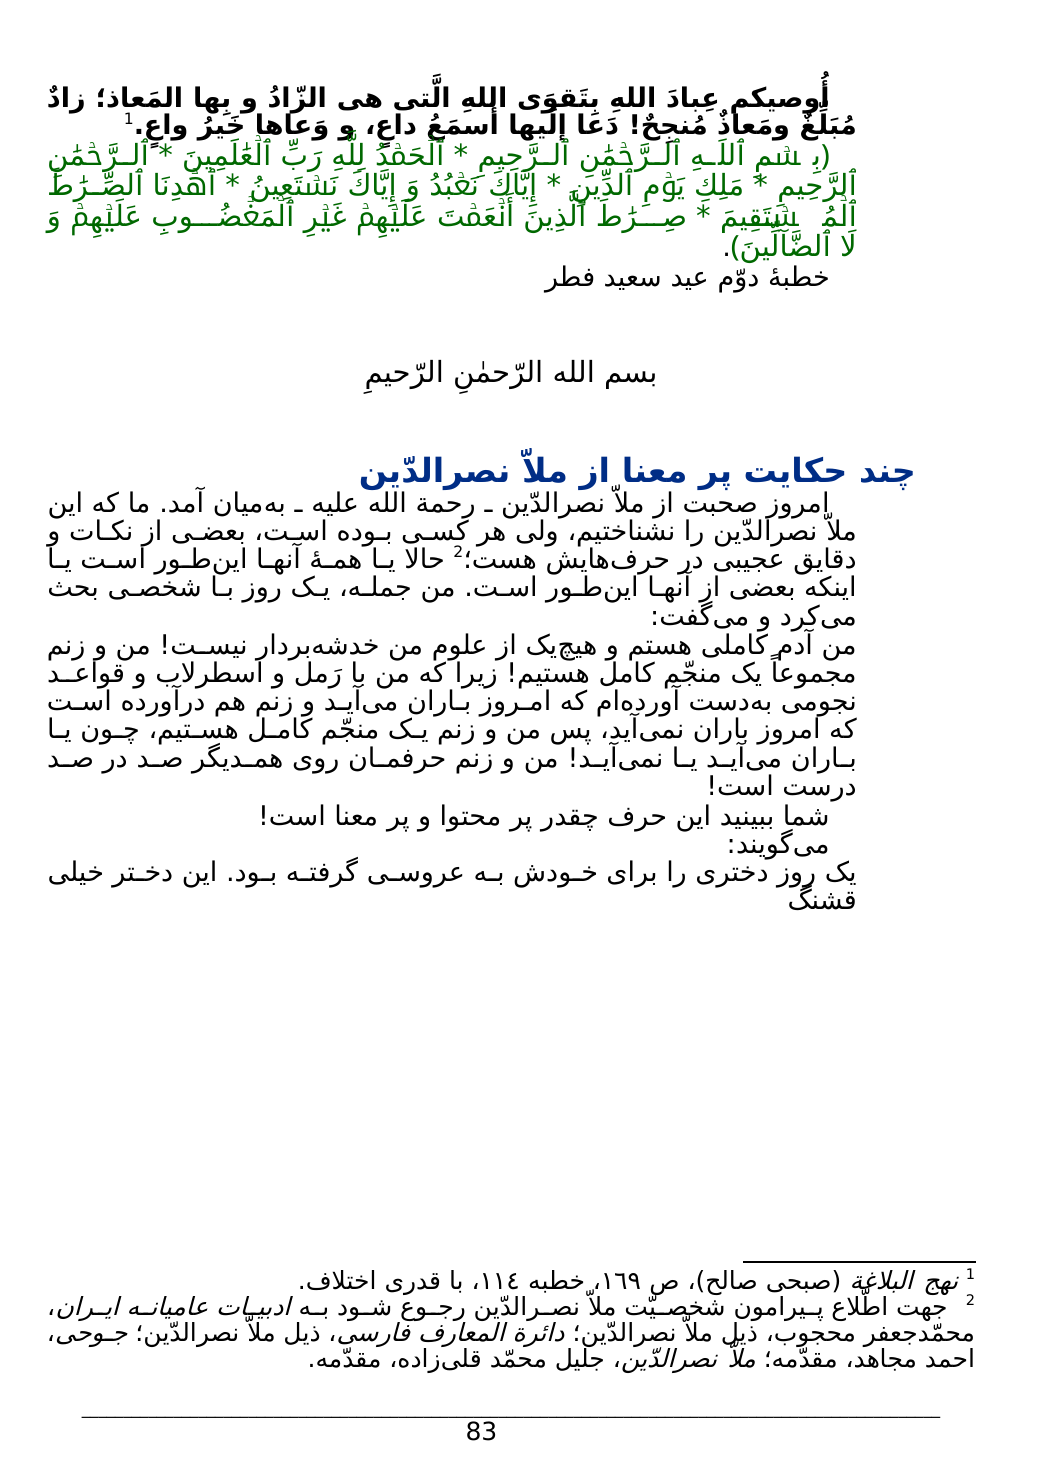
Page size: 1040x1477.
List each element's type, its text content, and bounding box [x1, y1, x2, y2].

text أُوصیکم عِبادَ اللهِ بِتَقوَی اللهِ الَّتی هی الزّادُ و بِها المَعاذ؛ زادٌ مُبَلِّغٌ ومَعاذٌ مُنجِحٌ! دَعا إلَیها أسمَعُ داعٍ، و وَعاها خَیرُ واعٍ. [47, 84, 857, 141]
text ﴿بِسۡمِ ٱللَهِ ٱلرَّحۡمَٰنِ ٱلرَّحِيمِ * ٱلۡحَمۡدُ لِلَّهِ رَبِّ ٱلۡعَٰلَمِينَ * ٱلرَّحۡمَٰنِ ٱلرَّحِيمِ * مَلِكِ يَوۡمِ ٱلدِّينِ * إِيَّاكَ نَعۡبُدُ وَ إِيَّاكَ نَسۡتَعِينُ * ٱهۡدِنَا ٱلصِّرَٰطَ ٱلۡمُسۡتَقِيمَ * صِرَٰطَ ٱلَّذِينَ أَنۡعَمۡتَ عَلَيۡهِمۡ غَيۡرِ ٱلۡمَغۡضُوبِ عَلَيۡهِمۡ وَ لَا ٱلضَّآلِّينَ﴾. [47, 141, 857, 263]
text امروز صحبت از ملاّ نصرالدّین ـ رحمة الله علیه ـ به‌میان آمد. ما که این ملاّ نصرالدّین را نشناختیم، ولی هر کسی بوده است، بعضی از نکات و دقایق عجیبی در حرف‌هایش هست؛ حالا یا همۀ آنها این‌طور است یا اینکه بعضی از آنها این‌طور است. من جمله، یک روز با شخصی بحث می‌کرد و می‌گفت: [47, 490, 857, 632]
text خطبۀ دوّم عید سعید فطر [47, 263, 857, 292]
text می‌گویند: [47, 831, 857, 859]
text بسم الله الرّحمٰنِ الرّحیمِ [47, 356, 975, 388]
text یک روز دختری را برای خودش به عروسی گرفته بود. این دختر خیلی قشنگ [47, 859, 857, 916]
subtitle چند حکایت پر معنا از ملاّ نصرالدّین [106, 453, 916, 490]
text شما ببینید این حرف چقدر پر محتوا و پر معنا است! [47, 802, 857, 831]
text من آدم کاملی هستم و هیچ‌یک از علوم من خدشه‌بردار نیست! من و زنم مجموعاً یک منجّم کامل هستیم! زیرا که من با رَمل و اسطرلاب و قواعد نجومی به‌دست آورده‌ام که امروز باران می‌آید و زنم هم درآورده است که امروز باران نمی‌آید، پس من و زنم یک منجّم کامل هستیم، چون یا باران می‌آید یا نمی‌آید! من و زنم حرفمان روی همدیگر صد در صد درست است! [47, 632, 857, 802]
